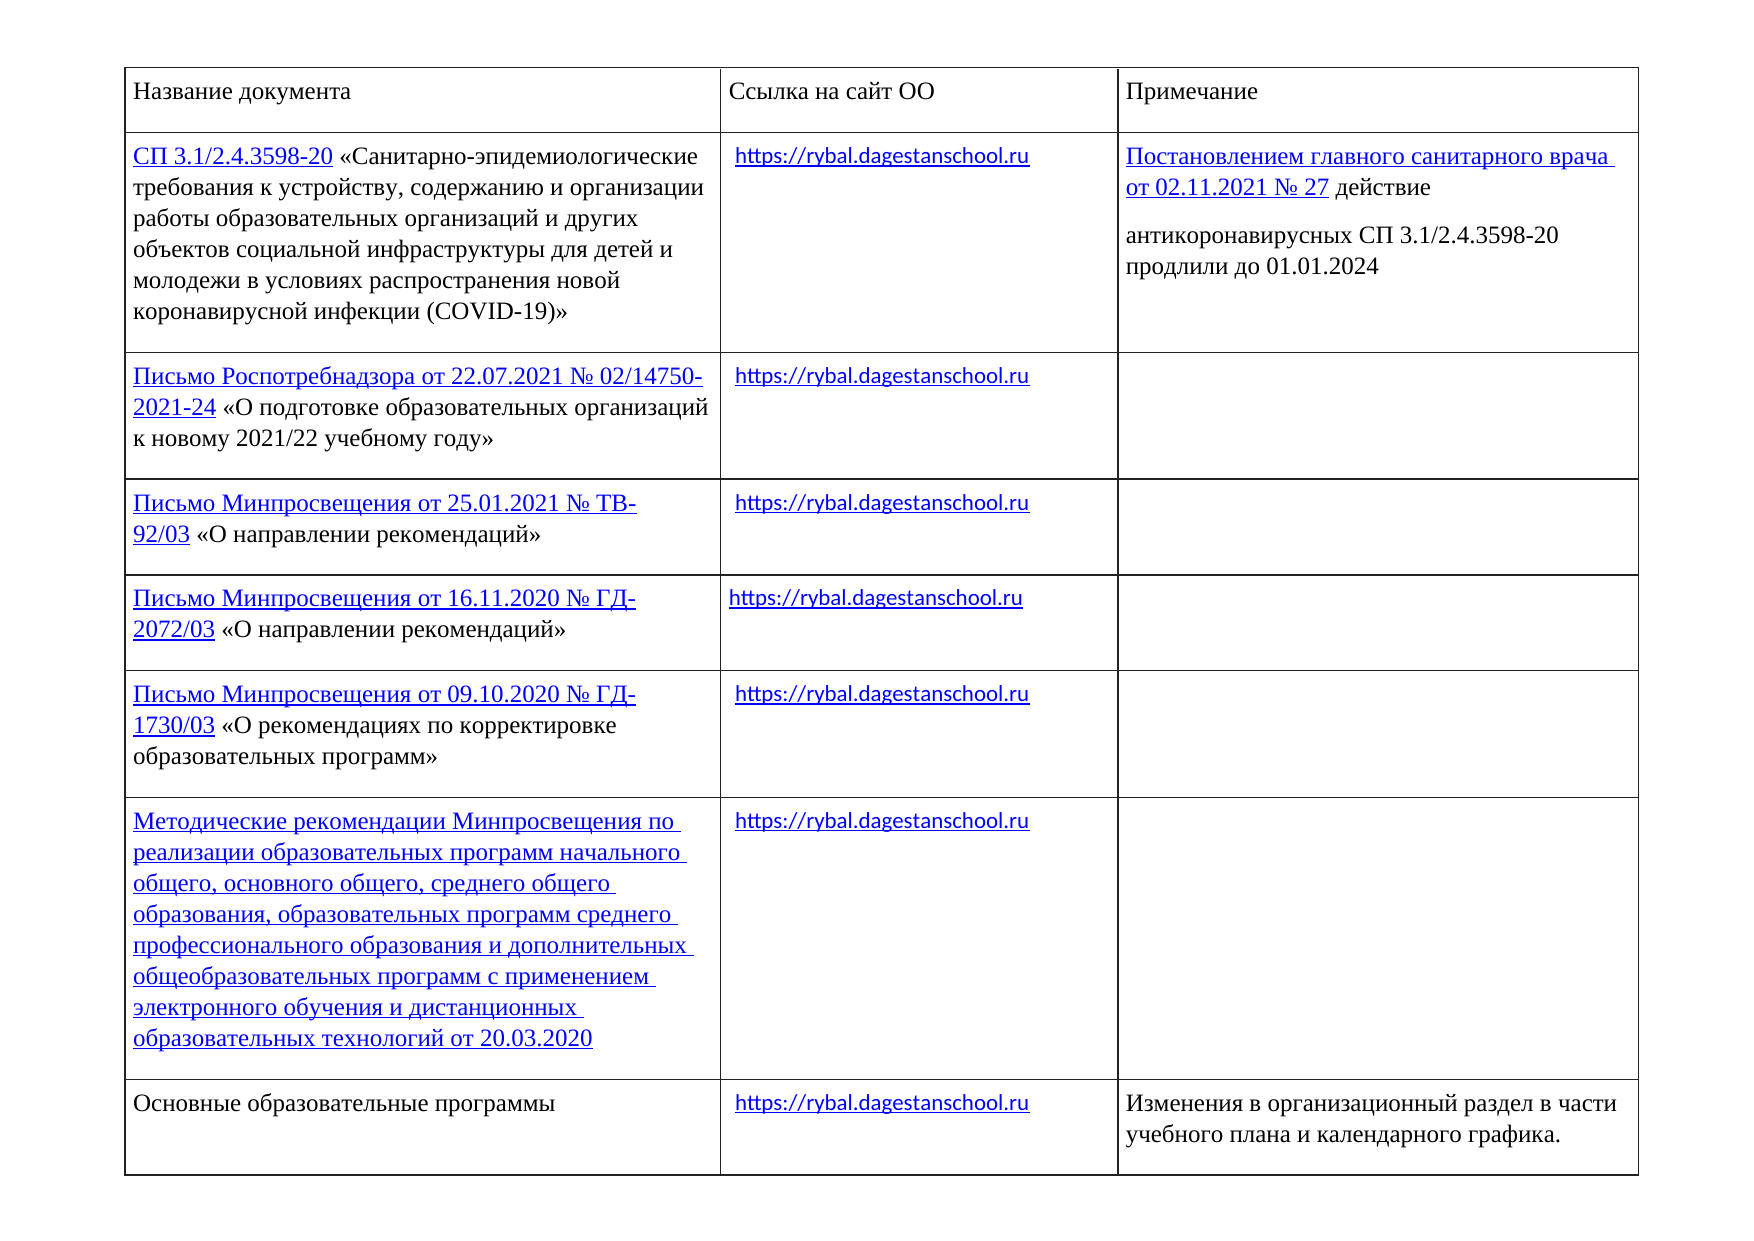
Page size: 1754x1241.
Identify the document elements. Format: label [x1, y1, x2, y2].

table_header [117, 59, 1645, 1183]
